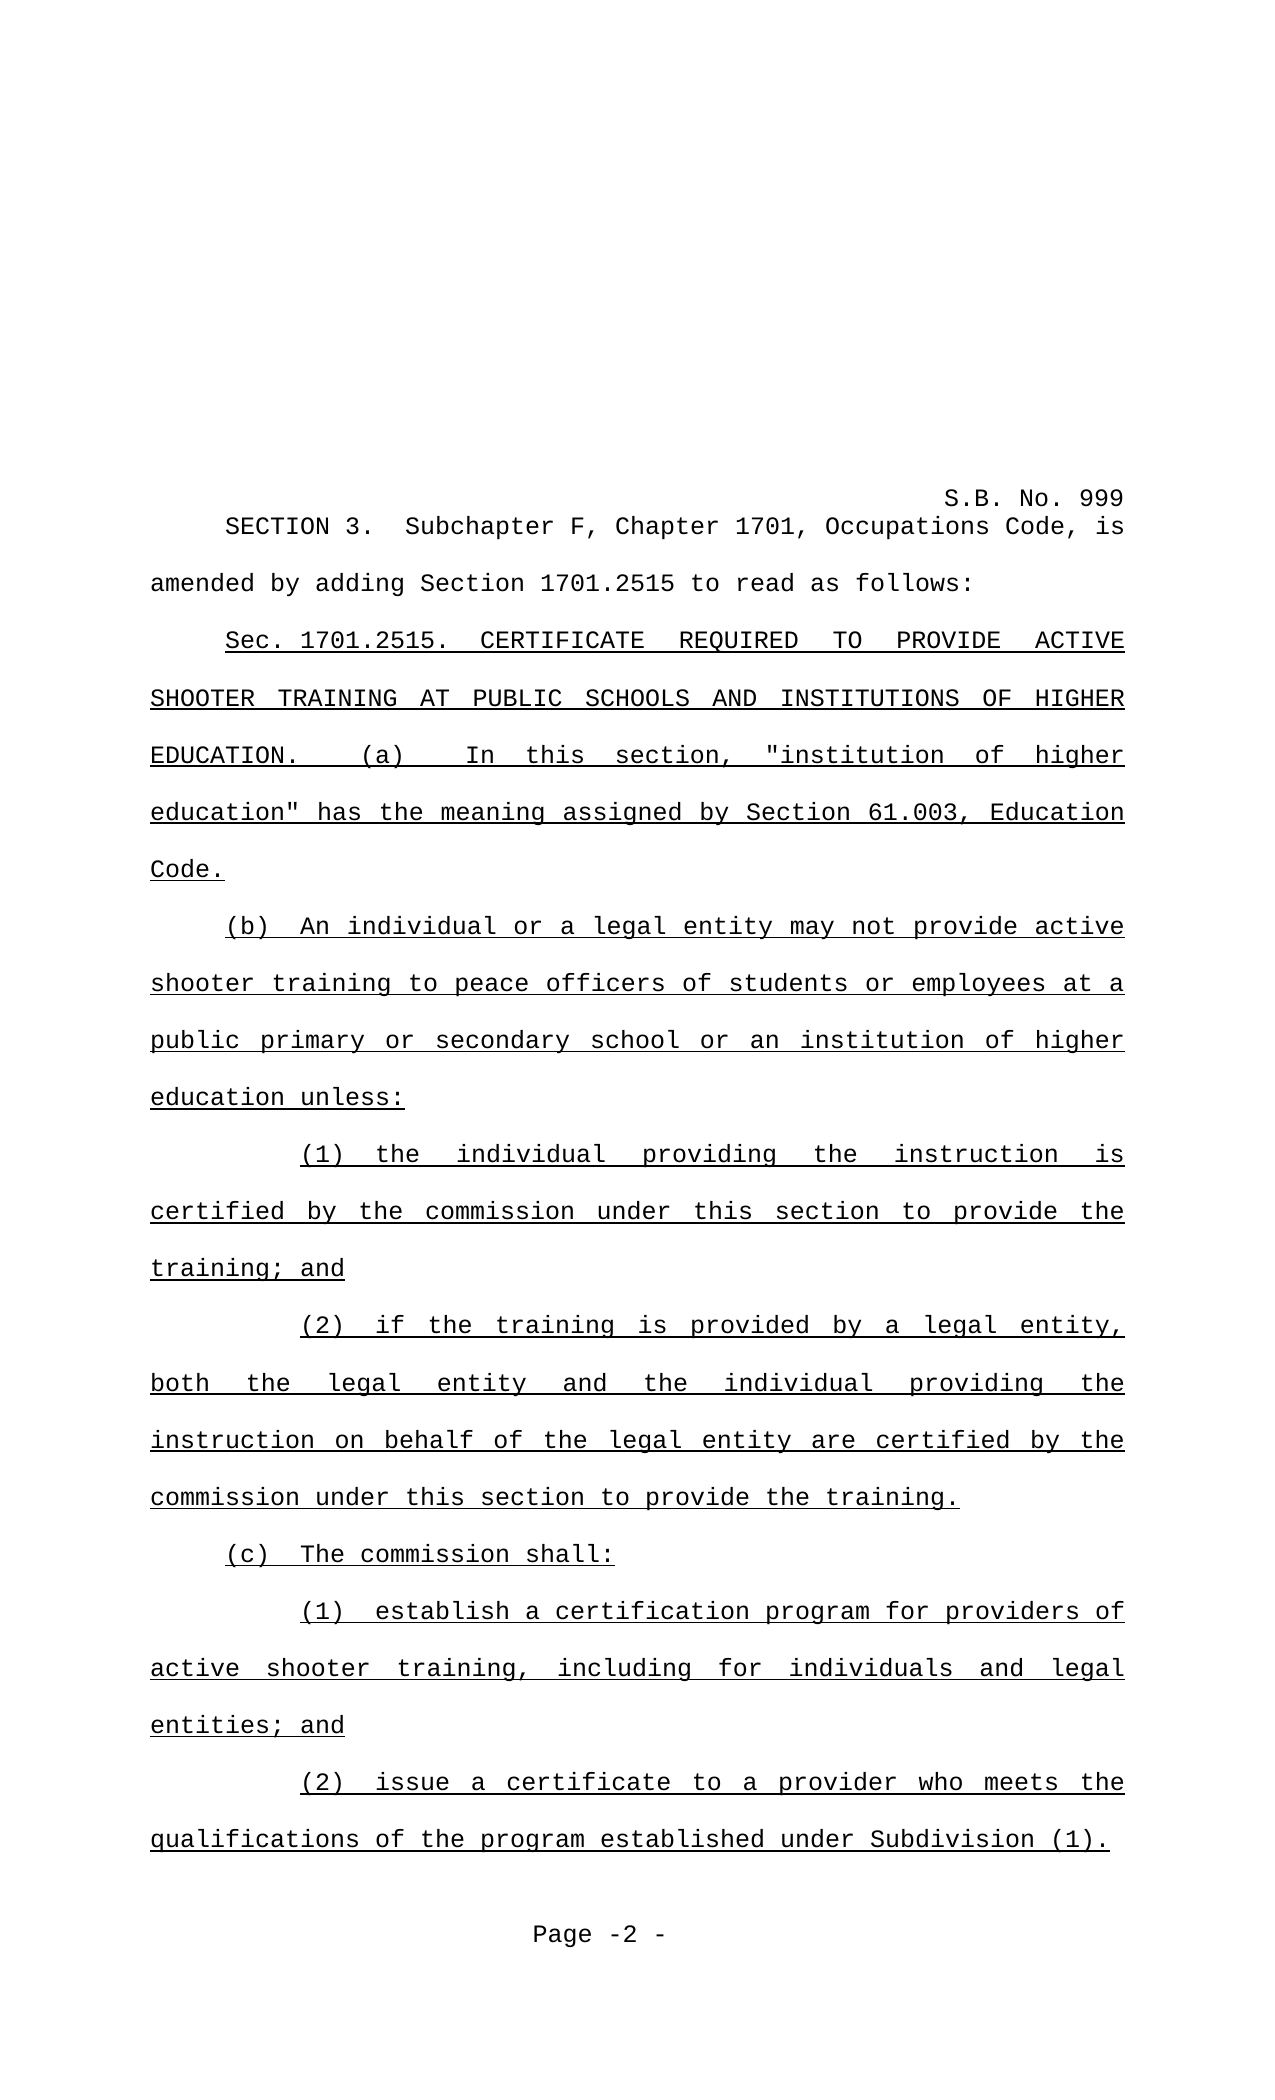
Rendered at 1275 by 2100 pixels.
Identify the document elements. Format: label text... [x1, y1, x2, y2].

text (b) An individual or a legal entity may not provide active shooter training to peace officers of students or employees at a public primary or secondary school or an institution of higher education unless: [150, 995, 1125, 1051]
text (2) if the training is provided by a legal entity, both the legal entity and the individual providing the instruction on behalf of the legal entity are certified by the commission under this section to provide the training. [150, 1395, 1125, 1450]
text (1) the individual providing the instruction is certified by the commission under this section to provide the training; and [150, 1224, 1125, 1284]
text Sec. 1701.2515. CERTIFICATE REQUIRED TO PROVIDE ACTIVE SHOOTER TRAINING AT PUBLIC SCHOOLS AND INSTITUTIONS OF HIGHER EDUCATION. (a) In this section, "institution of higher education" has the meaning assigned by Section 61.003, Education Code. [150, 710, 1125, 765]
text (2) if the training is provided by a legal entity, both the legal entity and the individual providing the instruction on behalf of the legal entity are certified by the commission under this section to provide the training. [150, 1452, 1125, 1513]
text Sec. 1701.2515. CERTIFICATE REQUIRED TO PROVIDE ACTIVE SHOOTER TRAINING AT PUBLIC SCHOOLS AND INSTITUTIONS OF HIGHER EDUCATION. (a) In this section, "institution of higher education" has the meaning assigned by Section 61.003, Education Code. [150, 767, 1125, 822]
text (2) issue a certificate to a provider who meets the qualifications of the program established under Subdivision (1). [150, 1769, 1125, 1855]
text (b) An individual or a legal entity may not provide active shooter training to peace officers of students or employees at a public primary or secondary school or an institution of higher education unless: [150, 913, 1125, 994]
text (2) if the training is provided by a legal entity, both the legal entity and the individual providing the instruction on behalf of the legal entity are certified by the commission under this section to provide the training. [150, 1313, 1125, 1393]
text (b) An individual or a legal entity may not provide active shooter training to peace officers of students or employees at a public primary or secondary school or an institution of higher education unless: [150, 1052, 1125, 1113]
text (1) establish a certification program for providers of active shooter training, including for individuals and legal entities; and [150, 1680, 1125, 1741]
text Sec. 1701.2515. CERTIFICATE REQUIRED TO PROVIDE ACTIVE SHOOTER TRAINING AT PUBLIC SCHOOLS AND INSTITUTIONS OF HIGHER EDUCATION. (a) In this section, "institution of higher education" has the meaning assigned by Section 61.003, Education Code. [150, 824, 1125, 885]
text (1) establish a certification program for providers of active shooter training, including for individuals and legal entities; and [150, 1598, 1125, 1679]
text Sec. 1701.2515. CERTIFICATE REQUIRED TO PROVIDE ACTIVE SHOOTER TRAINING AT PUBLIC SCHOOLS AND INSTITUTIONS OF HIGHER EDUCATION. (a) In this section, "institution of higher education" has the meaning assigned by Section 61.003, Education Code. [150, 628, 1125, 708]
text SECTION 3. Subchapter F, Chapter 1701, Occupations Code, is amended by adding Section 1701.2515 to read as follows: [150, 514, 1125, 599]
text (1) the individual providing the instruction is certified by the commission under this section to provide the training; and [150, 1142, 1125, 1222]
text (c) The commission shall: [150, 1541, 1125, 1570]
